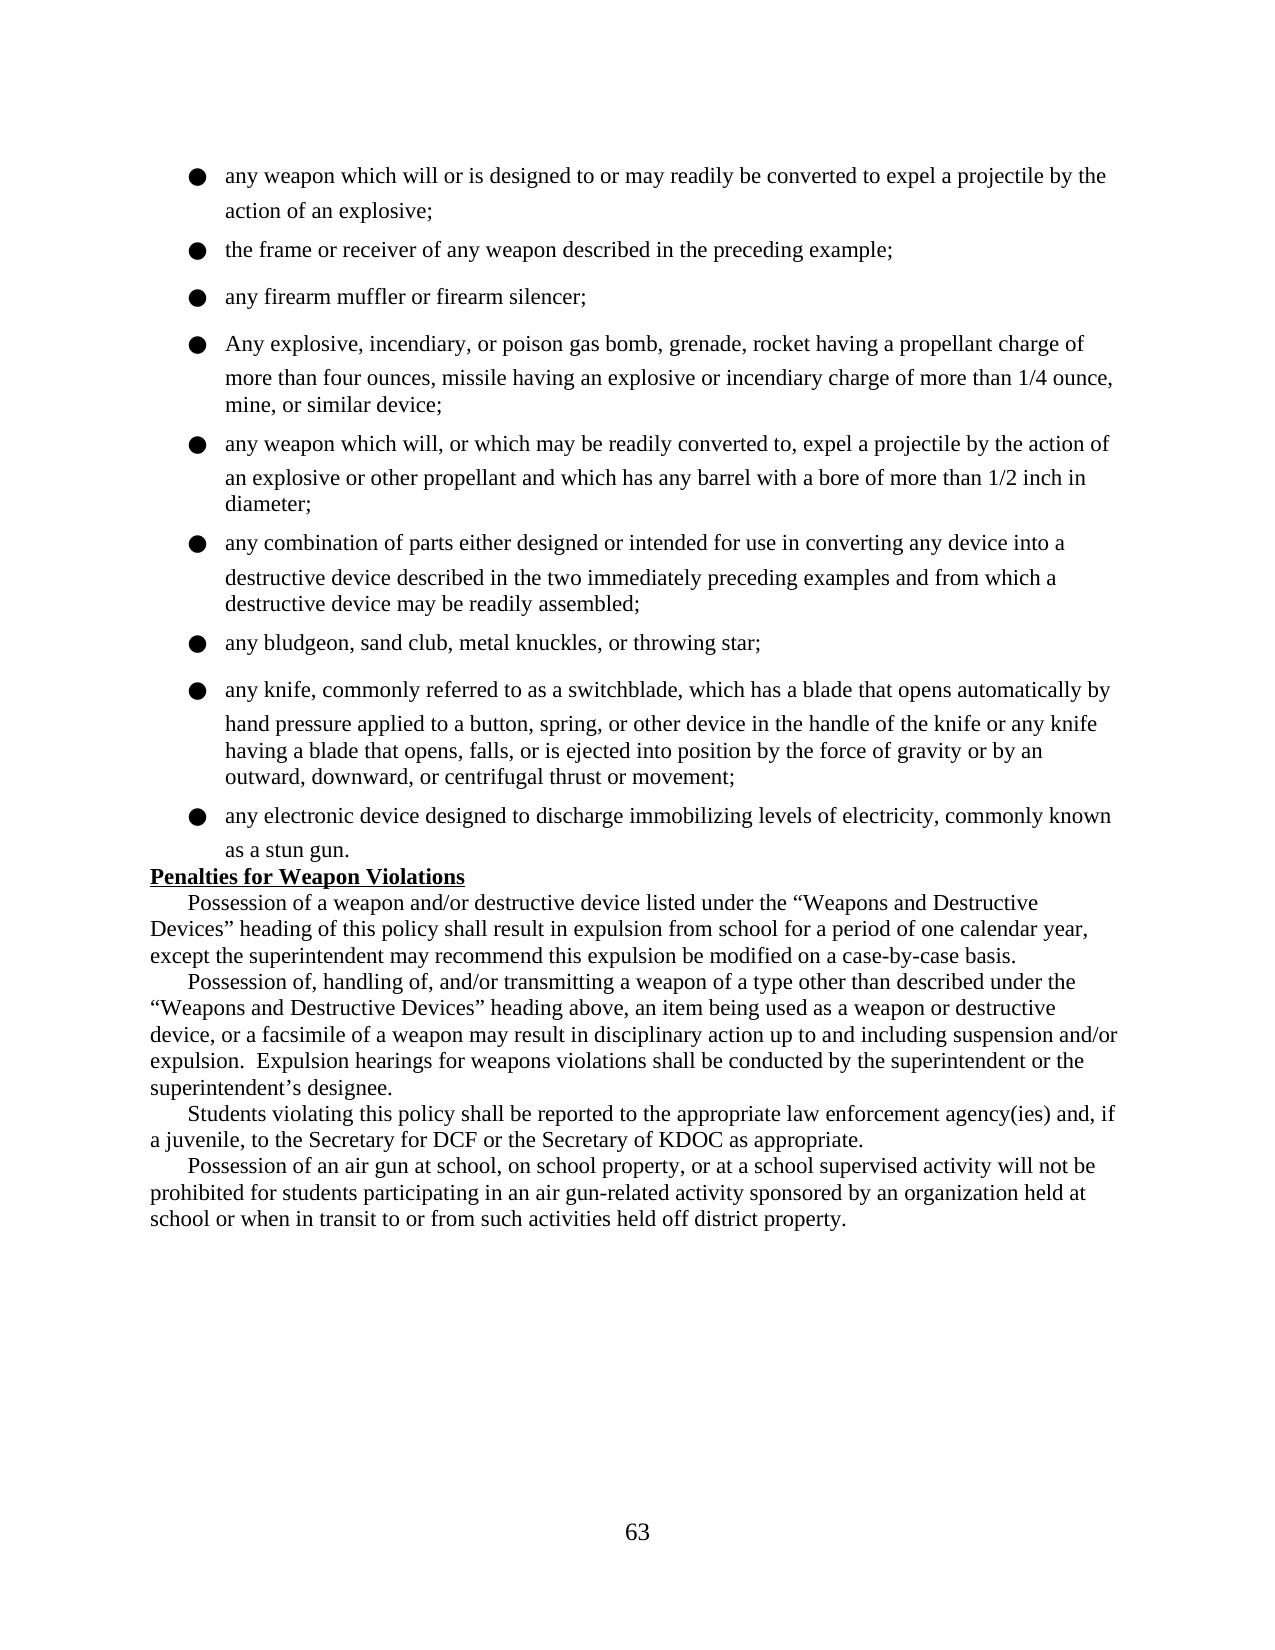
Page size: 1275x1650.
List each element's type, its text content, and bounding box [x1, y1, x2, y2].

list any knife, commonly referred to as a switchblade, which has a blade that opens automatically by hand pressure applied to a button, spring, or other device in the handle of the knife or any knife having a blade that opens, falls, or is ejected into position by the force of gravity or by an outward, downward, or centrifugal thrust or movement; [187, 663, 1125, 789]
text Possession of, handling of, and/or transmitting a weapon of a type other than described under the “Weapons and Destructive Devices” heading above, an item being used as a weapon or destructive device, or a facsimile of a weapon may result in disciplinary action up to and including suspension and/or expulsion. Expulsion hearings for weapons violations shall be conducted by the superintendent or the superintendent’s designee. [150, 968, 1125, 1100]
list any weapon which will or is designed to or may readily be converted to expel a projectile by the action of an explosive; [187, 150, 1125, 223]
text Possession of an air gun at school, on school property, or at a school supervised activity will not be prohibited for students participating in an air gun-related activity sponsored by an organization held at school or when in transit to or from such activities held off district property. [150, 1153, 1125, 1232]
list any combination of parts either designed or intended for use in converting any device into a destructive device described in the two immediately preceding examples and from which a destructive device may be readily assembled; [187, 517, 1125, 616]
list any firearm muffler or firearm silencer; [187, 270, 1125, 317]
list any weapon which will, or which may be readily converted to, expel a projectile by the action of an explosive or other propellant and which has any barrel with a bore of more than 1/2 inch in diameter; [187, 417, 1125, 517]
list Any explosive, incendiary, or poison gas bomb, grenade, rocket having a propellant charge of more than four ounces, missile having an explosive or incendiary charge of more than 1/4 ounce, mine, or similar device; [187, 317, 1125, 417]
text Possession of a weapon and/or destructive device listed under the “Weapons and Destructive Devices” heading of this policy shall result in expulsion from school for a period of one calendar year, except the superintendent may recommend this expulsion be modified on a case-by-case basis. [150, 889, 1125, 968]
list any bludgeon, sand club, metal knuckles, or throwing star; [187, 616, 1125, 663]
list the frame or receiver of any weapon described in the preceding example; [187, 223, 1125, 270]
text Penalties for Weapon Violations [150, 863, 1125, 889]
list any electronic device designed to discharge immobilizing levels of electricity, commonly known as a stun gun. [187, 789, 1125, 863]
text Students violating this policy shall be reported to the appropriate law enforcement agency(ies) and, if a juvenile, to the Secretary for DCF or the Secretary of KDOC as appropriate. [150, 1100, 1125, 1153]
